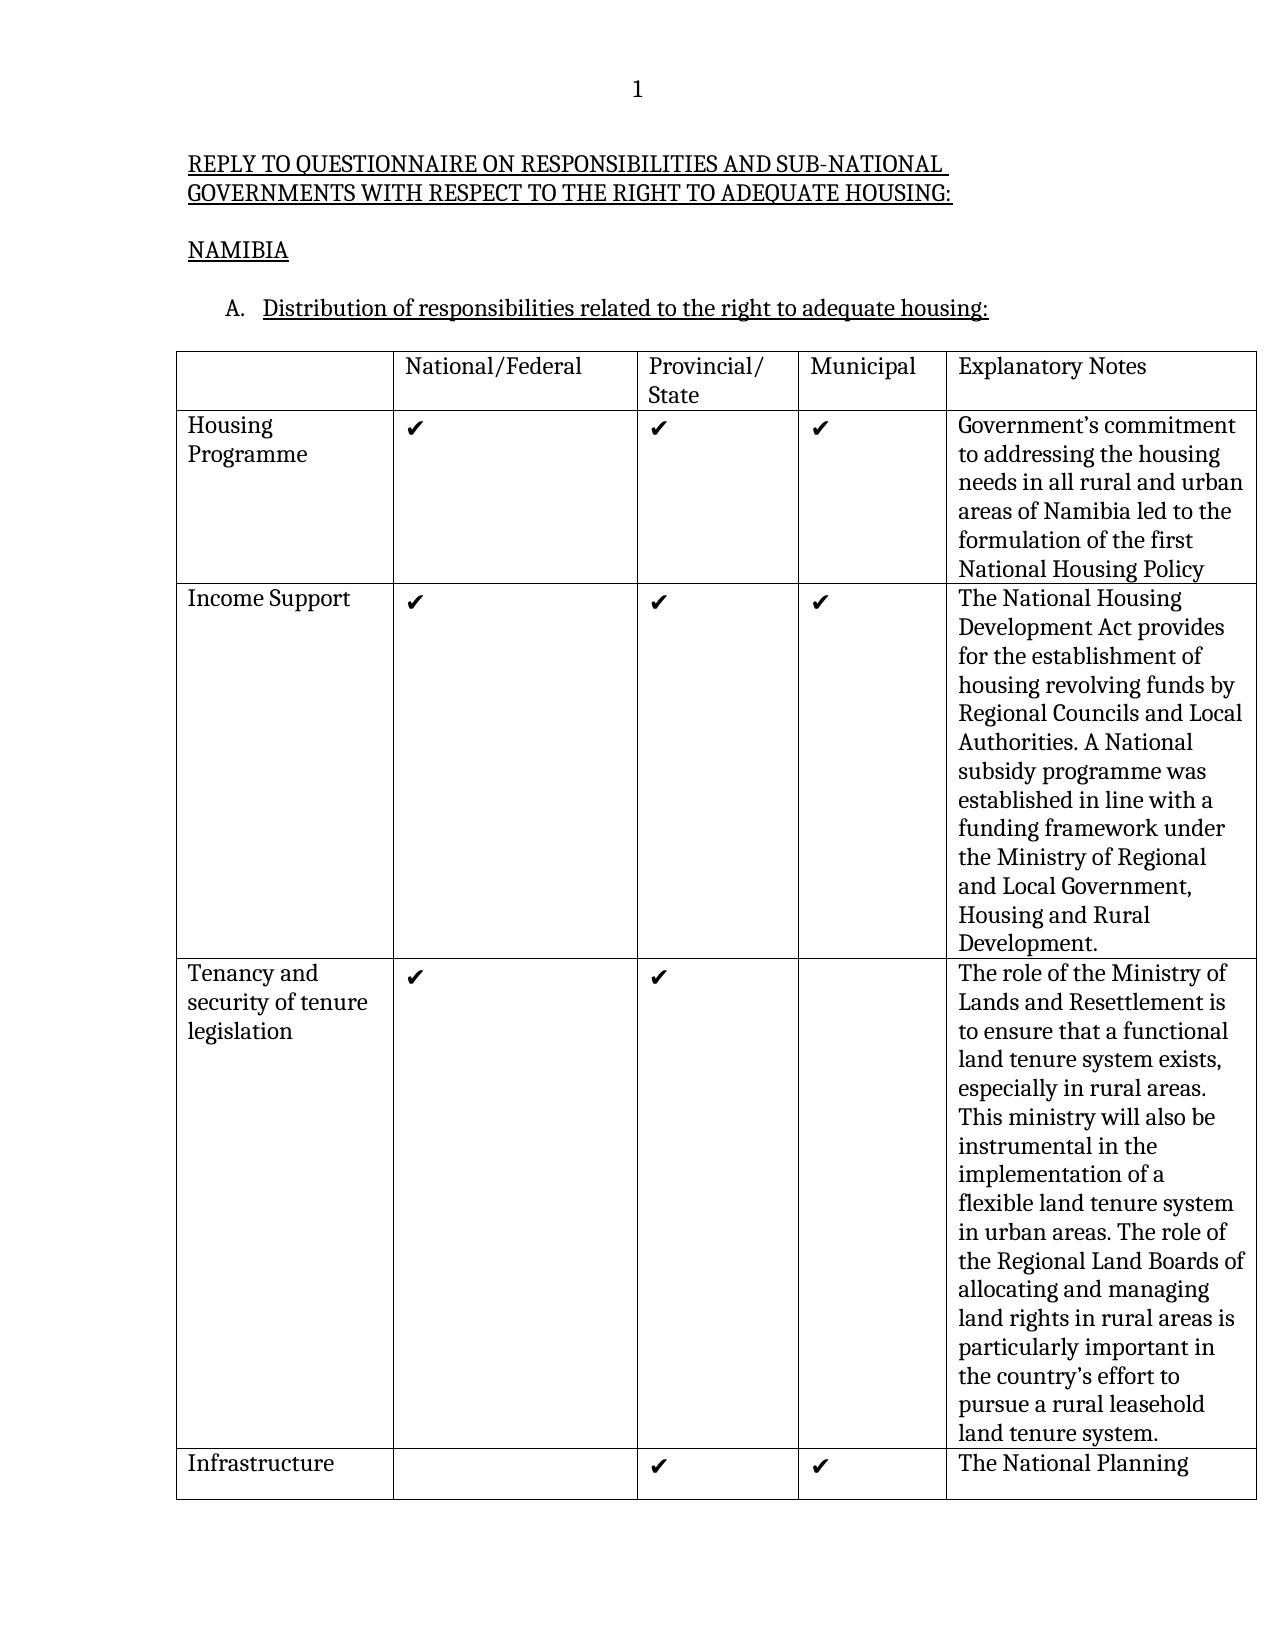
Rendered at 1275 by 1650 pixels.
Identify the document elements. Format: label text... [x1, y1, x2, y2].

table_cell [947, 1449, 1256, 1499]
table_cell ✔ [638, 1449, 798, 1499]
table_cell ✔ [394, 411, 637, 583]
table_cell ✔ [638, 411, 798, 583]
text REPLY TO QUESTIONNAIRE ON RESPONSIBILITIES AND SUB-NATIONAL GOVERNMENTS WITH RESPECT TO THE RIGHT TO ADEQUATE HOUSING: [187, 150, 1087, 207]
table_cell Infrastructure [177, 1449, 393, 1499]
table_cell The role of the Ministry of Lands and Resettlement is to ensure that a functional land tenure system exists, especially in rural areas. This ministry will also be instrumental in the implementation of a flexible land tenure system in urban areas. The role of the Regional Land Boards of allocating and managing land rights in rural areas is particularly important in the country’s effort to pursue a rural leasehold land tenure system. [947, 959, 1256, 1448]
table_cell ✔ [394, 584, 637, 958]
table_header [177, 352, 393, 410]
table_cell ✔ [638, 584, 798, 958]
table_cell Government’s commitment to addressing the housing needs in all rural and urban areas of Namibia led to the formulation of the first National Housing Policy [947, 411, 1256, 583]
table_cell Housing Programme [177, 411, 393, 583]
table_header Municipal [799, 352, 946, 410]
list Distribution of responsibilities related to the right to adequate housing: [225, 294, 1087, 322]
text NAMIBIA [187, 236, 1087, 265]
table_cell ✔ [799, 411, 946, 583]
table_cell ✔ [638, 959, 798, 1448]
table_cell The National Housing Development Act provides for the establishment of housing revolving funds by Regional Councils and Local Authorities. A National subsidy programme was established in line with a funding framework under the Ministry of Regional and Local Government, Housing and Rural Development. [947, 584, 1256, 958]
table_cell ✔ [799, 584, 946, 958]
table_header Provincial/State [638, 352, 798, 410]
table_cell [799, 959, 946, 1448]
table_cell ✔ [799, 1449, 946, 1499]
table_header Explanatory Notes [947, 352, 1256, 410]
table_cell Tenancy and security of tenure legislation [177, 959, 393, 1448]
table_cell Income Support [177, 584, 393, 958]
table_cell ✔ [394, 959, 637, 1448]
table_header National/Federal [394, 352, 637, 410]
table_cell [394, 1449, 637, 1499]
